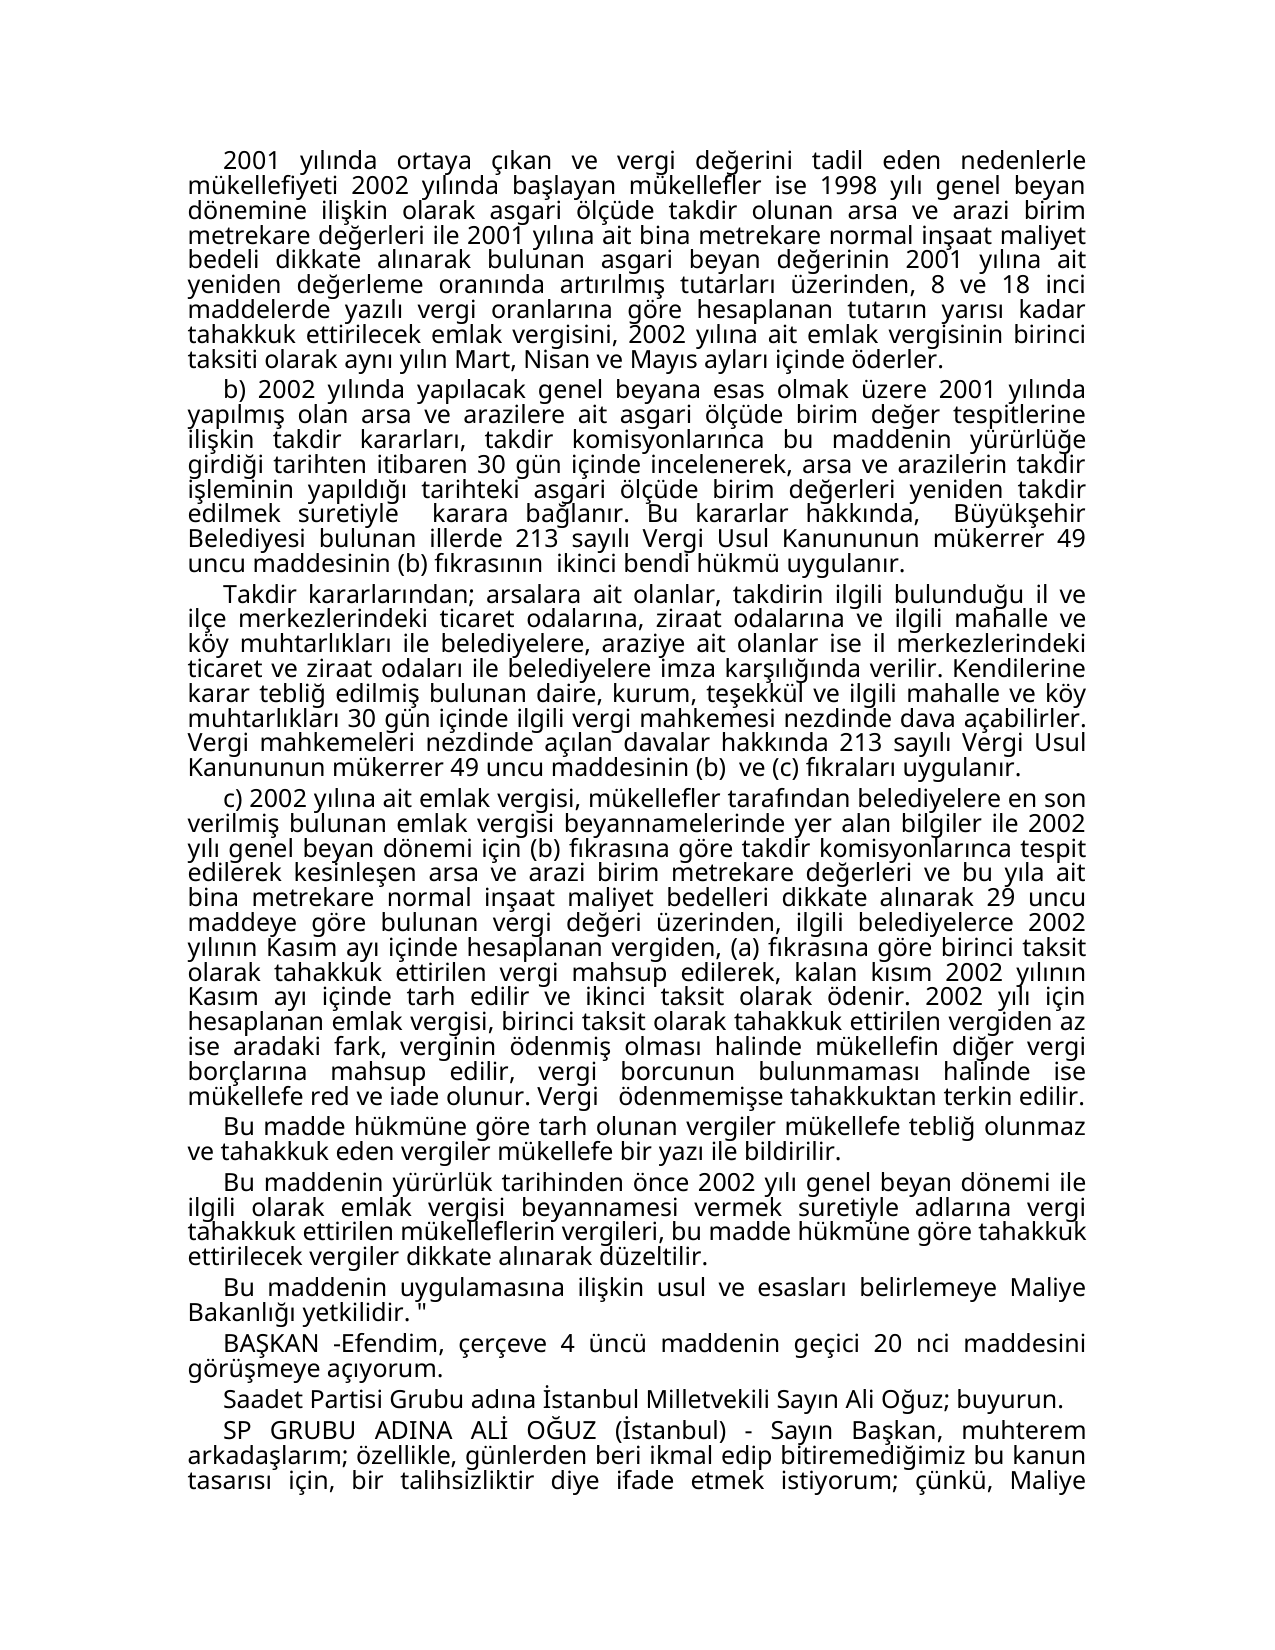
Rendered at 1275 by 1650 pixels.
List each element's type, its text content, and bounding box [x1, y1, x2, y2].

text Bu madde hükmüne göre tarh olunan vergiler mükellefe tebliğ olunmaz ve tahakkuk eden vergiler mükellefe bir yazı ile bildirilir. [187, 1116, 1087, 1165]
text b) 2002 yılında yapılacak genel beyana esas olmak üzere 2001 yılında yapılmış olan arsa ve arazilere ait asgari ölçüde birim değer tespitlerine ilişkin takdir kararları, takdir komisyonlarınca bu maddenin yürürlüğe girdiği tarihten itibaren 30 gün içinde incelenerek, arsa ve arazilerin takdir işleminin yapıldığı tarihteki asgari ölçüde birim değerleri yeniden takdir edilmek suretiyle karara bağlanır. Bu kararlar hakkında, Büyükşehir Belediyesi bulunan illerde 213 sayılı Vergi Usul Kanununun mükerrer 49 uncu maddesinin (b) fıkrasının ikinci bendi hükmü uygulanır. [187, 379, 1087, 577]
text 2001 yılında ortaya çıkan ve vergi değerini tadil eden nedenlerle mükellefiyeti 2002 yılında başlayan mükellefler ise 1998 yılı genel beyan dönemine ilişkin olarak asgari ölçüde takdir olunan arsa ve arazi birim metrekare değerleri ile 2001 yılına ait bina metrekare normal inşaat maliyet bedeli dikkate alınarak bulunan asgari beyan değerinin 2001 yılına ait yeniden değerleme oranında artırılmış tutarları üzerinden, 8 ve 18 inci maddelerde yazılı vergi oranlarına göre hesaplanan tutarın yarısı kadar tahakkuk ettirilecek emlak vergisini, 2002 yılına ait emlak vergisinin birinci taksiti olarak aynı yılın Mart, Nisan ve Mayıs ayları içinde öderler. [187, 150, 1087, 373]
text Saadet Partisi Grubu adına İstanbul Milletvekili Sayın Ali Oğuz; buyurun. [187, 1388, 1087, 1413]
text Bu maddenin yürürlük tarihinden önce 2002 yılı genel beyan dönemi ile ilgili olarak emlak vergisi beyannamesi vermek suretiyle adlarına vergi tahakkuk ettirilen mükelleflerin vergileri, bu madde hükmüne göre tahakkuk ettirilecek vergiler dikkate alınarak düzeltilir. [187, 1171, 1087, 1271]
text Takdir kararlarından; arsalara ait olanlar, takdirin ilgili bulunduğu il ve ilçe merkezlerindeki ticaret odalarına, ziraat odalarına ve ilgili mahalle ve köy muhtarlıkları ile belediyelere, araziye ait olanlar ise il merkezlerindeki ticaret ve ziraat odaları ile belediyelere imza karşılığında verilir. Kendilerine karar tebliğ edilmiş bulunan daire, kurum, teşekkül ve ilgili mahalle ve köy muhtarlıkları 30 gün içinde ilgili vergi mahkemesi nezdinde dava açabilirler. Vergi mahkemeleri nezdinde açılan davalar hakkında 213 sayılı Vergi Usul Kanununun mükerrer 49 uncu maddesinin (b) ve (c) fıkraları uygulanır. [187, 583, 1087, 782]
text Bu maddenin uygulamasına ilişkin usul ve esasları belirlemeye Maliye Bakanlığı yetkilidir. " [187, 1276, 1087, 1326]
text BAŞKAN -Efendim, çerçeve 4 üncü maddenin geçici 20 nci maddesini görüşmeye açıyorum. [187, 1332, 1087, 1382]
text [187, 1419, 1087, 1494]
text c) 2002 yılına ait emlak vergisi, mükellefler tarafından belediyelere en son verilmiş bulunan emlak vergisi beyannamelerinde yer alan bilgiler ile 2002 yılı genel beyan dönemi için (b) fıkrasına göre takdir komisyonlarınca tespit edilerek kesinleşen arsa ve arazi birim metrekare değerleri ve bu yıla ait bina metrekare normal inşaat maliyet bedelleri dikkate alınarak 29 uncu maddeye göre bulunan vergi değeri üzerinden, ilgili belediyelerce 2002 yılının Kasım ayı içinde hesaplanan vergiden, (a) fıkrasına göre birinci taksit olarak tahakkuk ettirilen vergi mahsup edilerek, kalan kısım 2002 yılının Kasım ayı içinde tarh edilir ve ikinci taksit olarak ödenir. 2002 yılı için hesaplanan emlak vergisi, birinci taksit olarak tahakkuk ettirilen vergiden az ise aradaki fark, verginin ödenmiş olması halinde mükellefin diğer vergi borçlarına mahsup edilir, vergi borcunun bulunmaması halinde ise mükellefe red ve iade olunur. Vergi ödenmemişse tahakkuktan terkin edilir. [187, 788, 1087, 1110]
